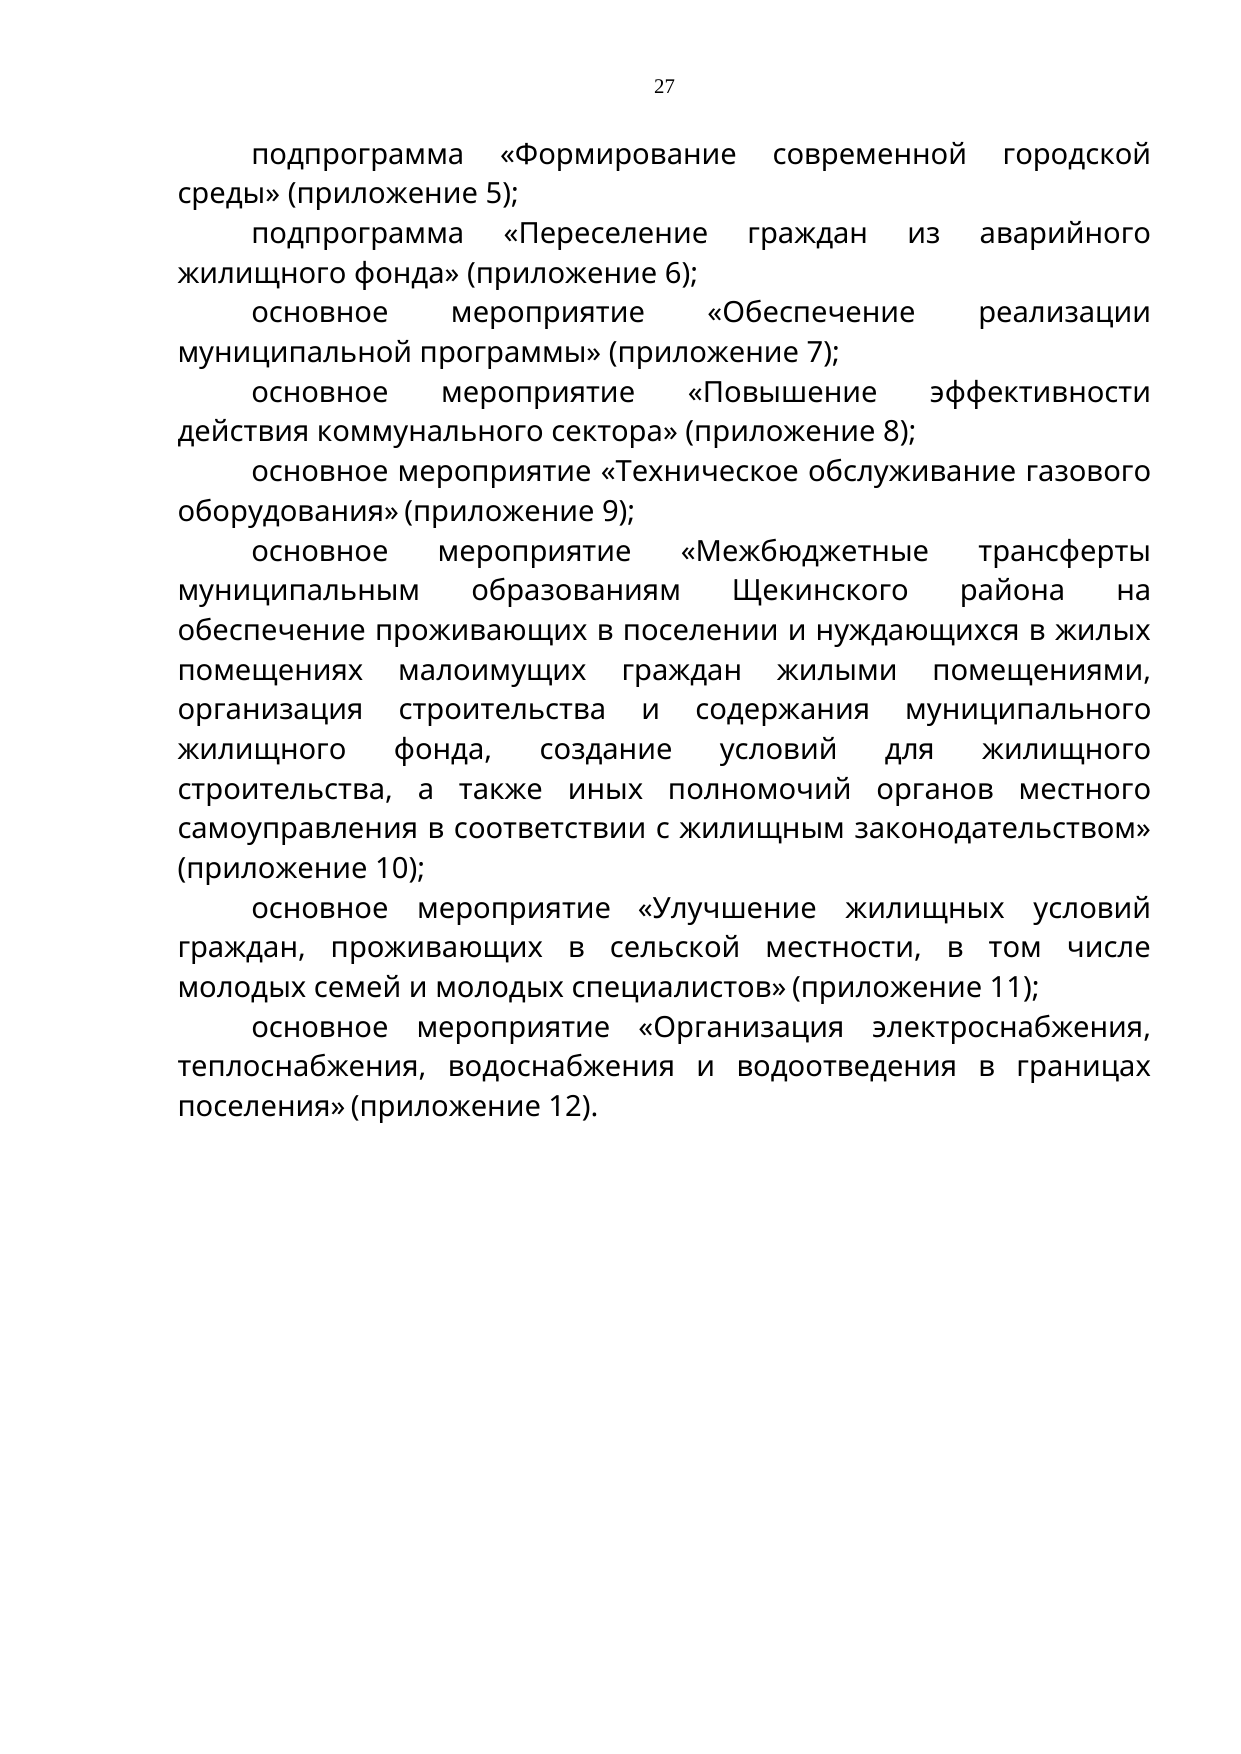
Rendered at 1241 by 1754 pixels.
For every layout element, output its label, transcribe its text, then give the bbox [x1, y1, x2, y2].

text основное мероприятие «Организация электроснабжения, теплоснабжения, водоснабжения и водоотведения в границах поселения» (приложение 12). [177, 1006, 1152, 1125]
text основное мероприятие «Повышение эффективности действия коммунального сектора» (приложение 8); [177, 371, 1152, 450]
text основное мероприятие «Улучшение жилищных условий граждан, проживающих в сельской местности, в том числе молодых семей и молодых специалистов» (приложение 11); [177, 887, 1152, 1006]
text подпрограмма «Переселение граждан из аварийного жилищного фонда» (приложение 6); [177, 212, 1152, 292]
text основное мероприятие «Техническое обслуживание газового оборудования» (приложение 9); [177, 450, 1152, 530]
text подпрограмма «Формирование современной городской среды» (приложение 5); [177, 133, 1152, 212]
text основное мероприятие «Обеспечение реализации муниципальной программы» (приложение 7); [177, 292, 1152, 371]
text основное мероприятие «Межбюджетные трансферты муниципальным образованиям Щекинского района на обеспечение проживающих в поселении и нуждающихся в жилых помещениях малоимущих граждан жилыми помещениями, организация строительства и содержания муниципального жилищного фонда, создание условий для жилищного строительства, а также иных полномочий органов местного самоуправления в соответствии с жилищным законодательством» (приложение 10); [177, 530, 1152, 887]
